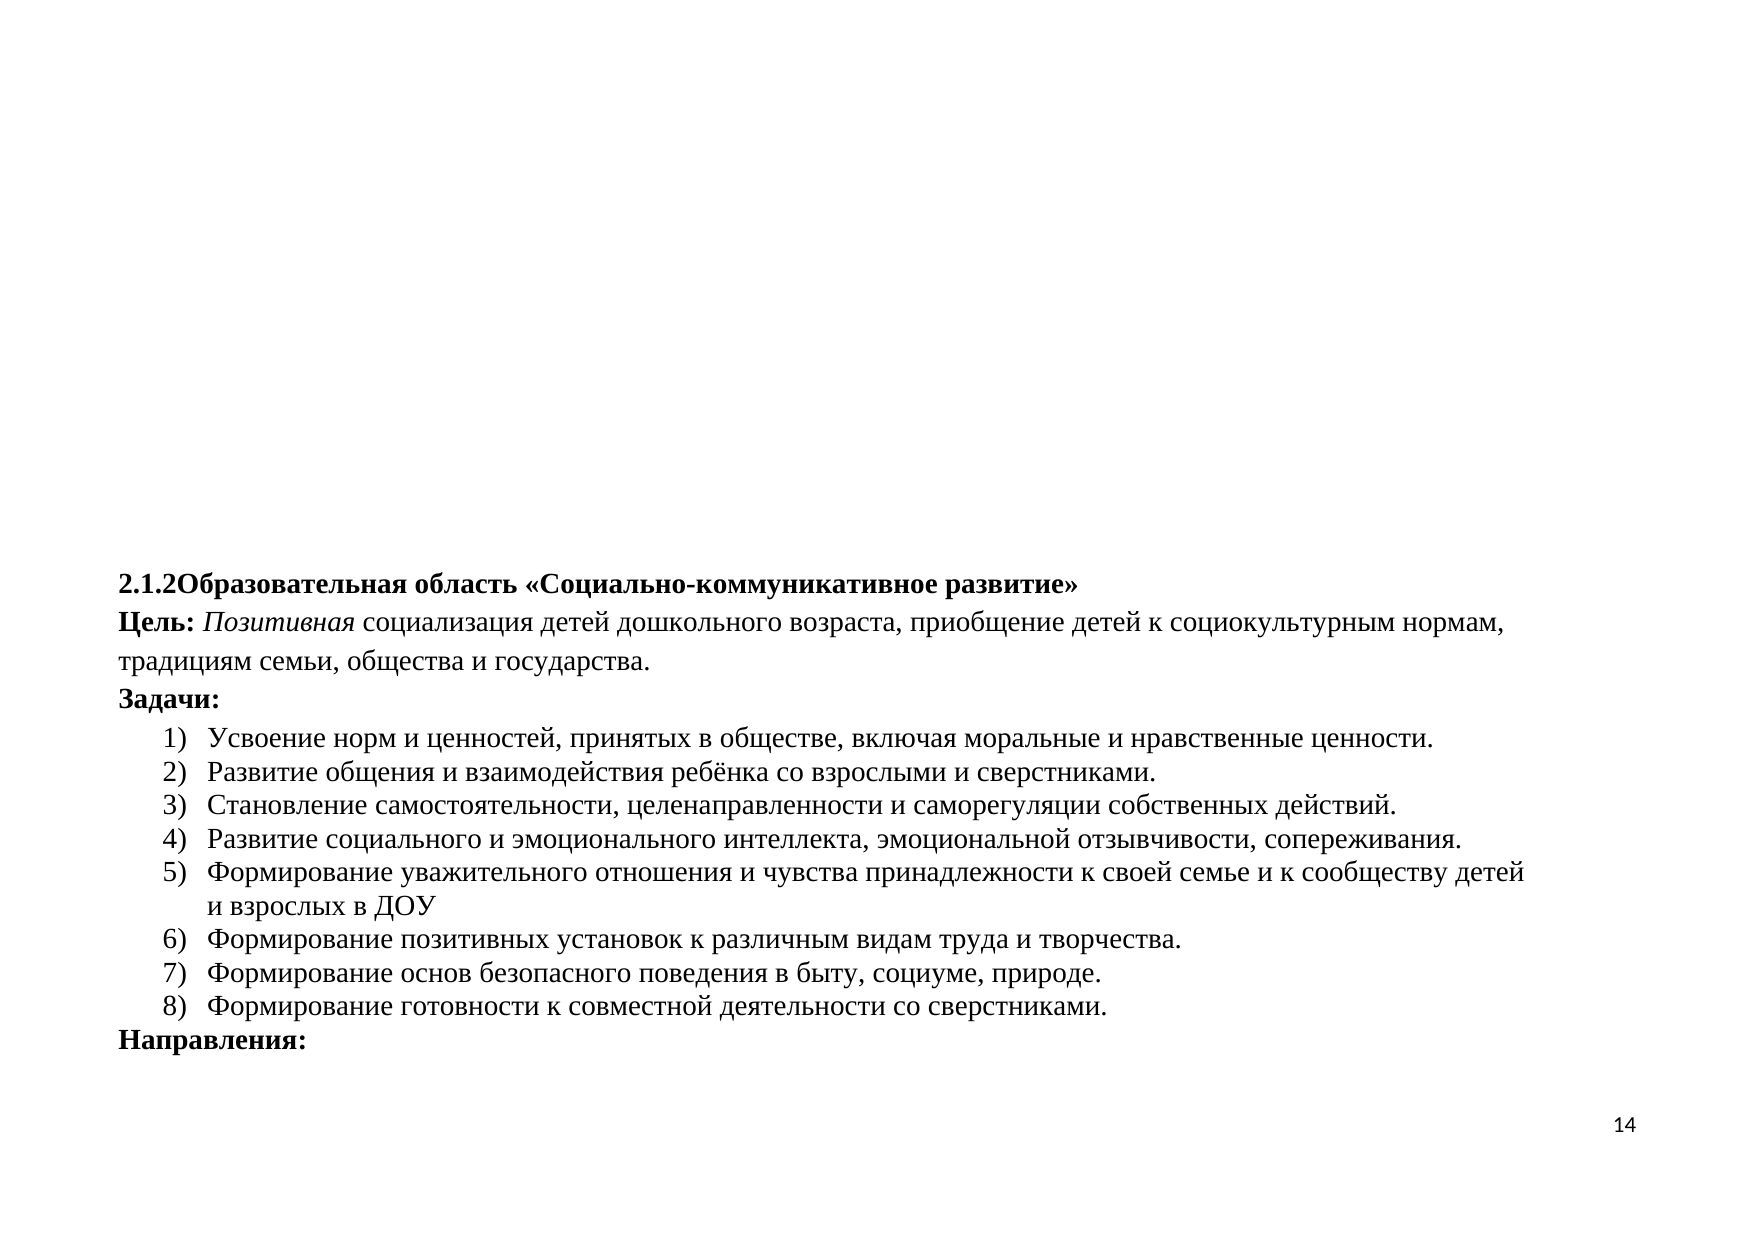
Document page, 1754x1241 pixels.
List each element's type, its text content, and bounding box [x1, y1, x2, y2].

text Направления: [118, 1022, 1636, 1056]
list Формирование позитивных установок к различным видам труда и творчества. [162, 921, 1636, 955]
text 2.1.2Образовательная область «Социально-коммуникативное развитие» [118, 566, 1636, 599]
list Формирование основ безопасного поведения в быту, социуме, природе. [162, 955, 1636, 988]
list Развитие социального и эмоционального интеллекта, эмоциональной отзывчивости, сопереживания. [162, 821, 1636, 854]
list Усвоение норм и ценностей, принятых в обществе, включая моральные и нравственные ценности. [162, 720, 1636, 754]
list Развитие общения и взаимодействия ребёнка со взрослыми и сверстниками. [162, 754, 1636, 787]
list Формирование уважительного отношения и чувства принадлежности к своей семье и к сообществу детей и взрослых в ДОУ [162, 854, 1636, 921]
list Становление самостоятельности, целенаправленности и саморегуляции собственных действий. [162, 787, 1636, 821]
text Цель: Позитивная социализация детей дошкольного возраста, приобщение детей к социокультурным нормам, традициям семьи, общества и государства. [118, 604, 1636, 677]
list Формирование готовности к совместной деятельности со сверстниками. [162, 988, 1636, 1022]
text Задачи: [118, 682, 1636, 715]
